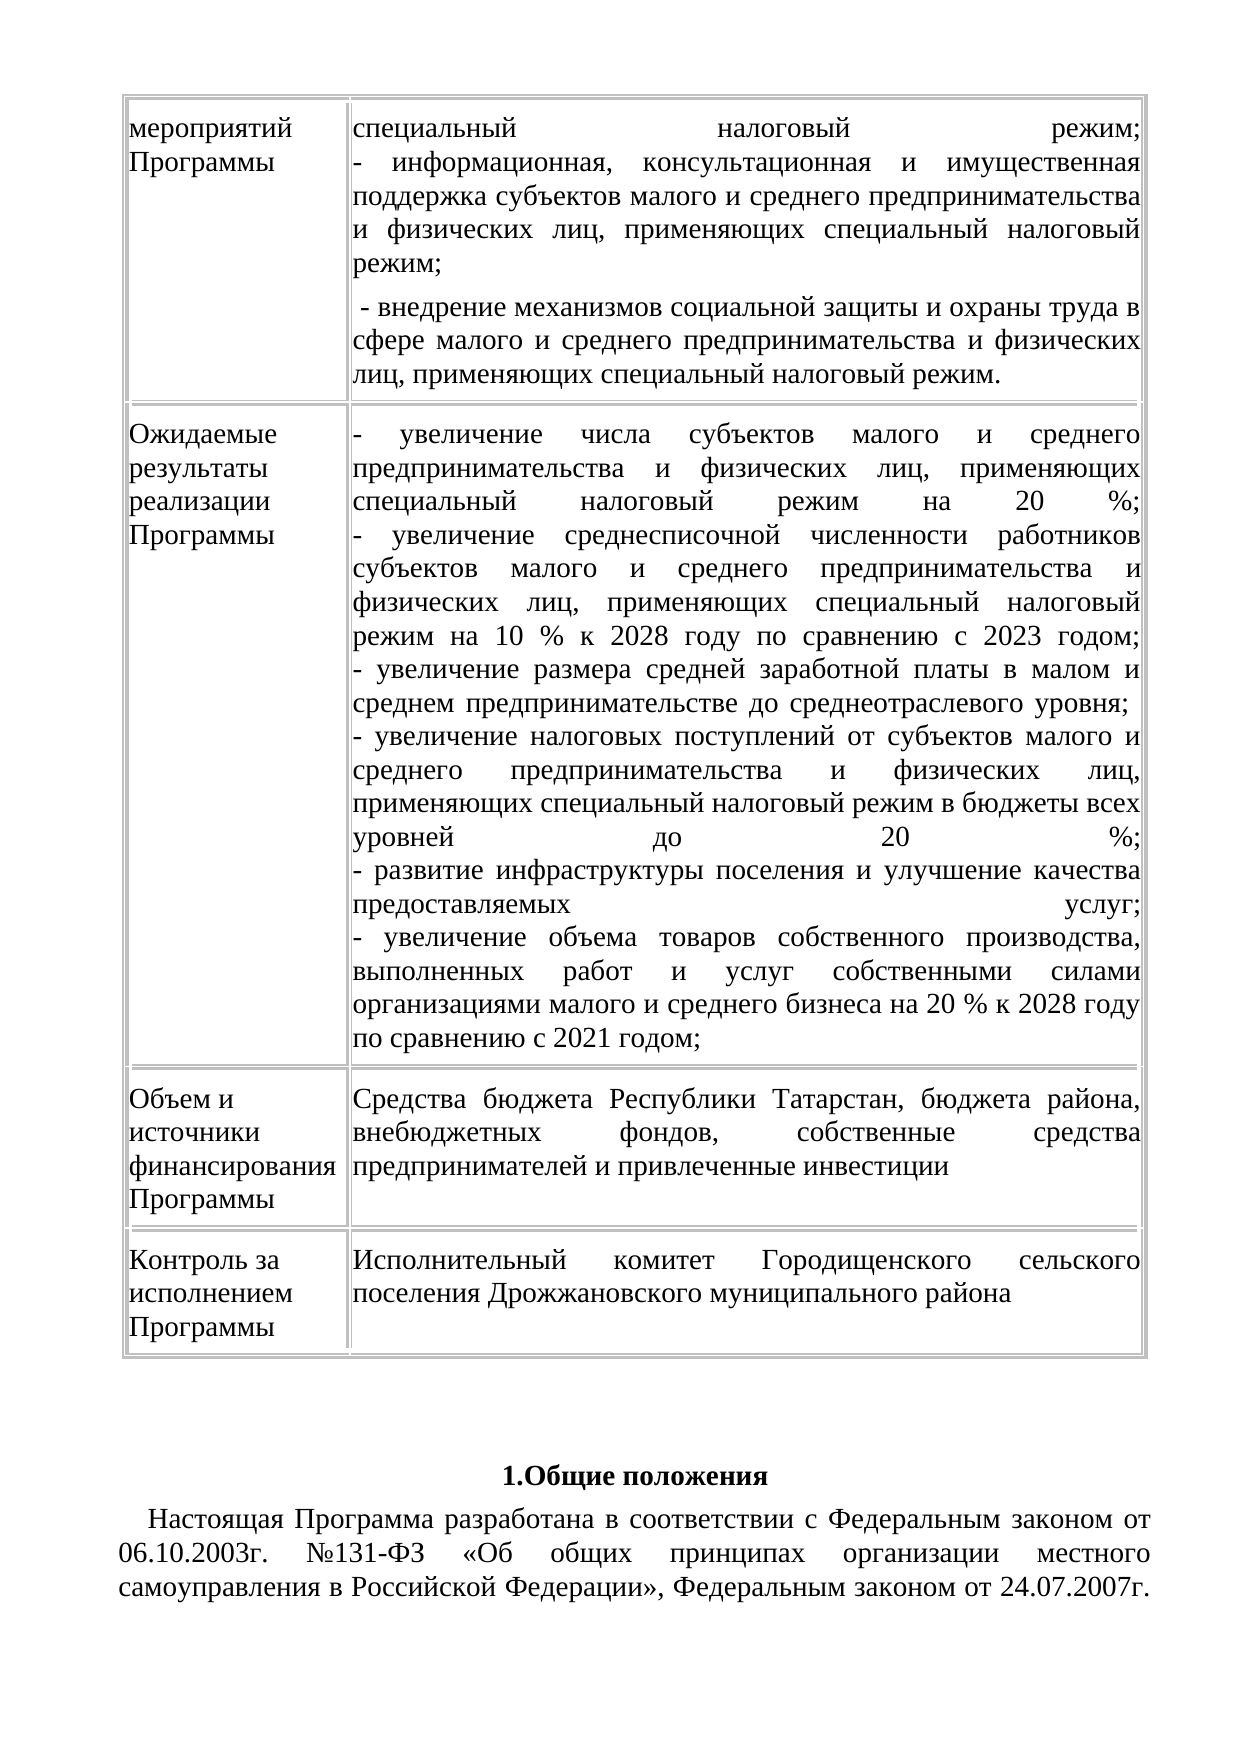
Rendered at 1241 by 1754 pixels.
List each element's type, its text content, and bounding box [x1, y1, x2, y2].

table_cell - увеличение числа субъектов малого и среднего предпринимательства и физических лиц, применяющих специальный налоговый режим на 20 %; - увеличение среднесписочной численности работников субъектов малого и среднего предпринимательства и физических лиц, применяющих специальный налоговый режим на 10 % к 2028 году по сравнению с 2023 годом; - увеличение размера средней заработной платы в малом и среднем предпринимательстве до среднеотраслевого уровня; - увеличение налоговых поступлений от субъектов малого и среднего предпринимательства и физических лиц, применяющих специальный налоговый режим в бюджеты всех уровней до 20 %; - развитие инфраструктуры поселения и улучшение качества предоставляемых услуг; - увеличение объема товаров собственного производства, выполненных работ и услуг собственными силами организациями малого и среднего бизнеса на 20 % к 2028 году по сравнению с 2021 годом; [349, 400, 1144, 1064]
table_cell Средства бюджета Республики Татарстан, бюджета района, внебюджетных фондов, собственные средства предпринимателей и привлеченные инвестиции [349, 1064, 1144, 1225]
table_cell Объем и источники финансирования Программы [125, 1064, 349, 1225]
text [118, 1502, 1152, 1602]
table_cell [129, 100, 349, 400]
text 1.Общие положения [118, 1458, 1152, 1491]
table_cell Исполнительный комитет Городищенского сельского поселения Дрожжановского муниципального района [349, 1225, 1144, 1353]
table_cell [349, 96, 1144, 400]
table_cell Ожидаемые результаты реализации Программы [125, 400, 349, 1064]
table_cell Контроль за исполнением Программы [125, 1225, 349, 1353]
